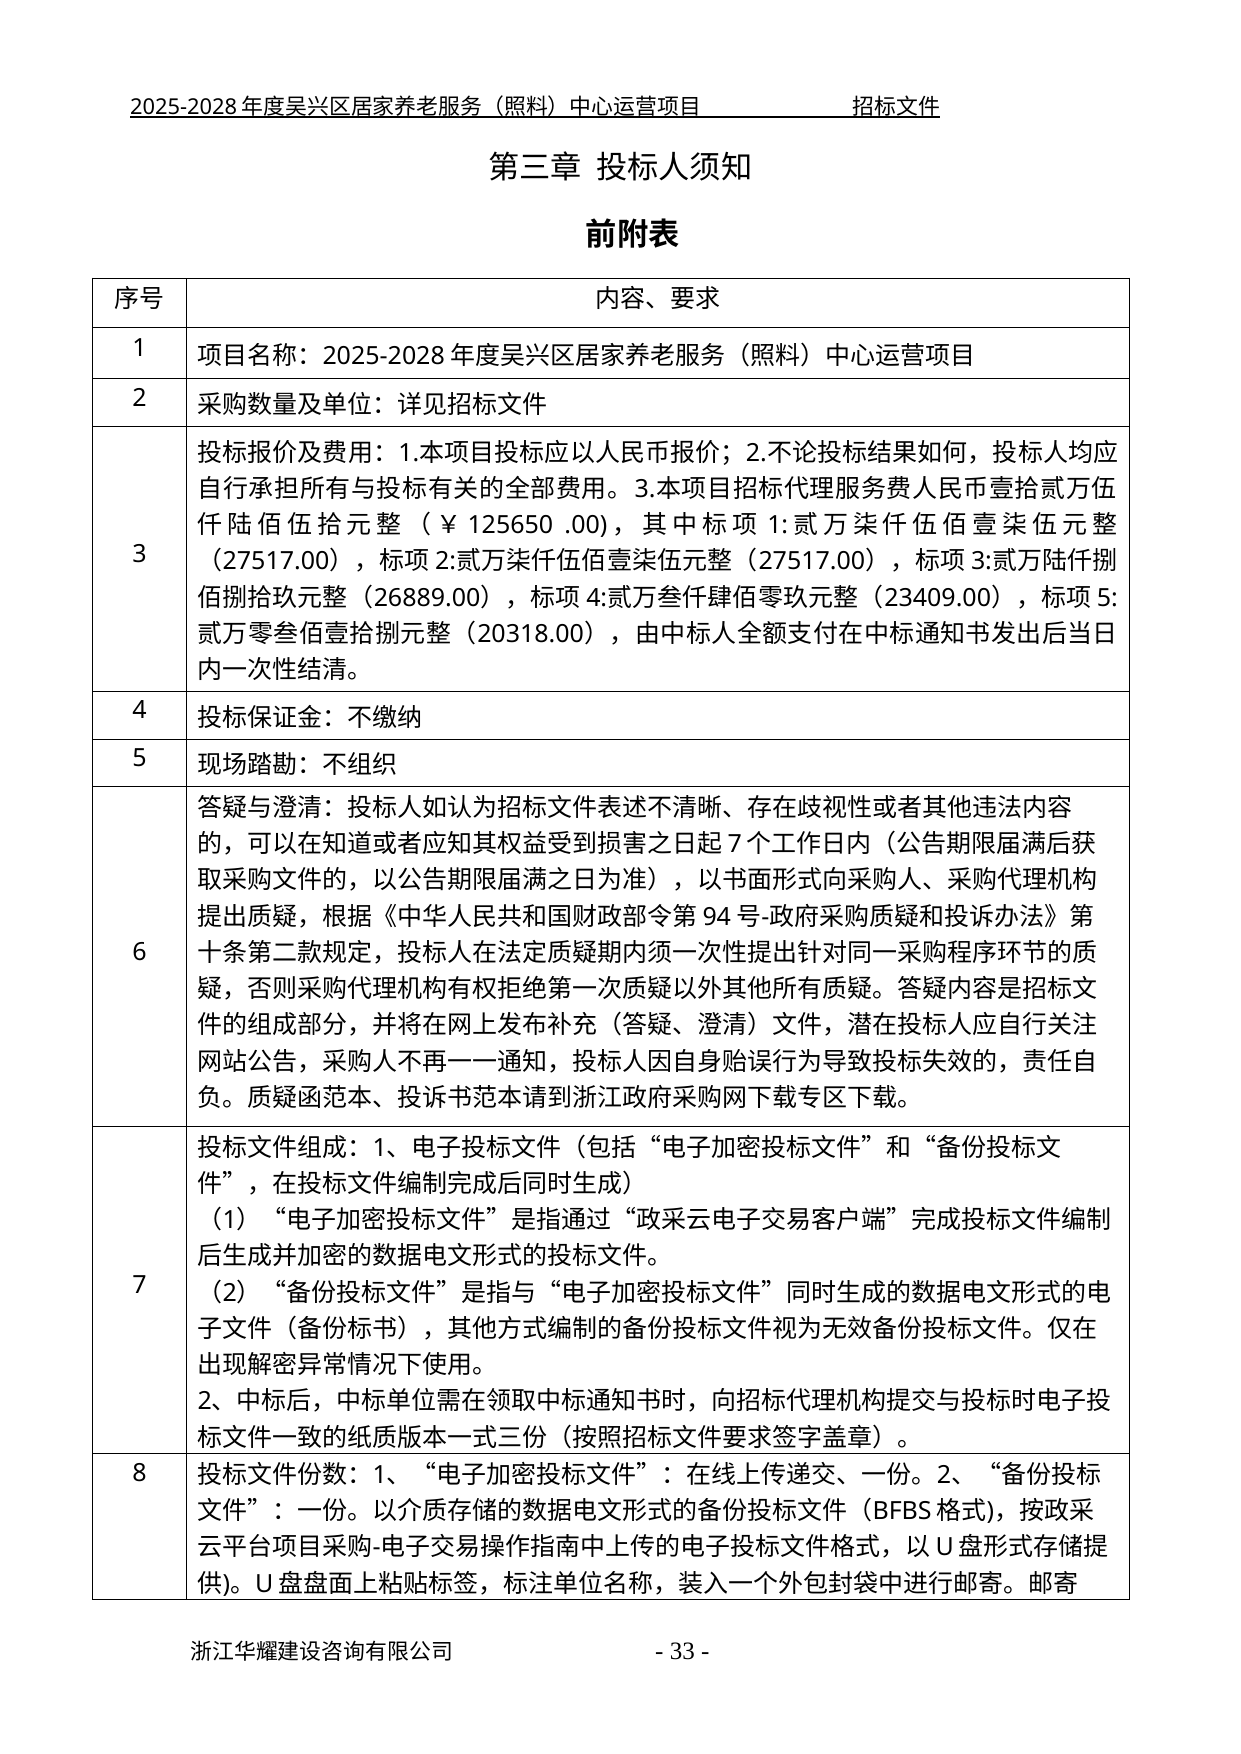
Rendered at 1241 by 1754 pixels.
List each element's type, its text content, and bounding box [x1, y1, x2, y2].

table_cell 投标文件组成：1、电子投标文件（包括“电子加密投标文件”和“备份投标文件”，在投标文件编制完成后同时生成） （1）“电子加密投标文件”是指通过“政采云电子交易客户端”完成投标文件编制后生成并加密的数据电文形式的投标文件。 （2）“备份投标文件”是指与“电子加密投标文件”同时生成的数据电文形式的电子文件（备份标书），其他方式编制的备份投标文件视为无效备份投标文件。仅在出现解密异常情况下使用。 2、中标后，中标单位需在领取中标通知书时，向招标代理机构提交与投标时电子投标文件一致的纸质版本一式三份（按照招标文件要求签字盖章）。 [187, 1127, 1129, 1453]
table_cell 2 [93, 379, 186, 426]
table_cell 现场踏勘：不组织 [187, 740, 1129, 786]
table_cell 8 [93, 1454, 186, 1599]
table_cell 1 [93, 328, 186, 378]
table_cell 6 [93, 787, 186, 1126]
table_cell 3 [93, 427, 186, 691]
table_cell 项目名称：2025-2028年度吴兴区居家养老服务（照料）中心运营项目 [187, 328, 1129, 378]
text 前附表 [155, 209, 1110, 255]
table_header 内容、要求 [187, 279, 1129, 327]
table_cell 5 [93, 740, 186, 786]
table_cell 投标保证金：不缴纳 [187, 692, 1129, 739]
table_cell 4 [93, 692, 186, 739]
table_header 序号 [93, 279, 186, 327]
table_cell 答疑与澄清：投标人如认为招标文件表述不清晰、存在歧视性或者其他违法内容的，可以在知道或者应知其权益受到损害之日起7个工作日内（公告期限届满后获取采购文件的，以公告期限届满之日为准），以书面形式向采购人、采购代理机构提出质疑，根据《中华人民共和国财政部令第94号-政府采购质疑和投诉办法》第十条第二款规定，投标人在法定质疑期内须一次性提出针对同一采购程序环节的质疑，否则采购代理机构有权拒绝第一次质疑以外其他所有质疑。答疑内容是招标文件的组成部分，并将在网上发布补充（答疑、澄清）文件，潜在投标人应自行关注网站公告，采购人不再一一通知，投标人因自身贻误行为导致投标失效的，责任自负。质疑函范本、投诉书范本请到浙江政府采购网下载专区下载。 [187, 787, 1129, 1126]
table_cell 投标报价及费用：1.本项目投标应以人民币报价；2.不论投标结果如何，投标人均应自行承担所有与投标有关的全部费用。3.本项目招标代理服务费人民币壹拾贰万伍仟陆佰伍拾元整（￥125650 .00)，其中标项1:贰万柒仟伍佰壹柒伍元整（27517.00），标项2:贰万柒仟伍佰壹柒伍元整（27517.00），标项3:贰万陆仟捌佰捌拾玖元整（26889.00），标项4:贰万叁仟肆佰零玖元整（23409.00），标项5:贰万零叁佰壹拾捌元整（20318.00），由中标人全额支付在中标通知书发出后当日内一次性结清。 [187, 427, 1129, 691]
table_cell 7 [93, 1127, 186, 1453]
table_cell 采购数量及单位：详见招标文件 [187, 379, 1129, 426]
text 第三章 投标人须知 [130, 142, 1110, 187]
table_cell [187, 1454, 1129, 1599]
